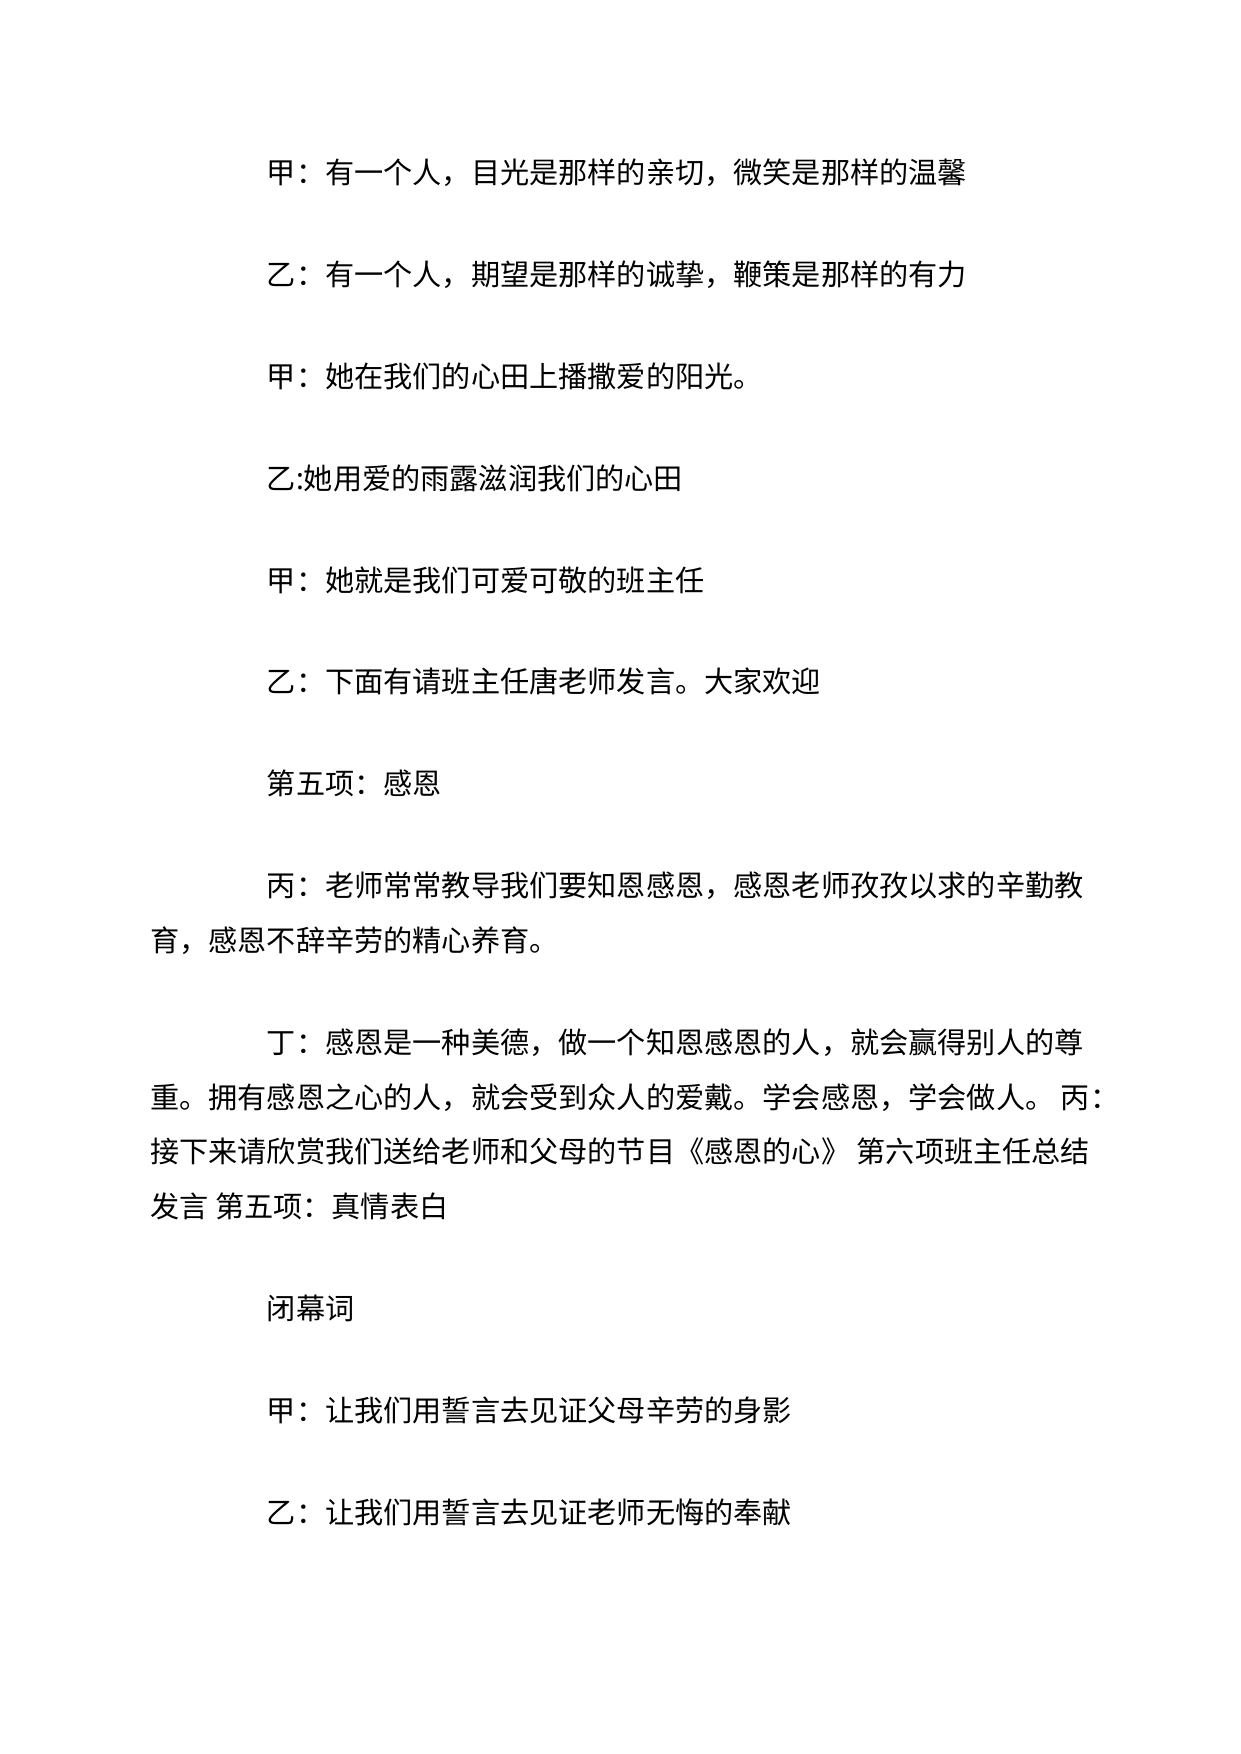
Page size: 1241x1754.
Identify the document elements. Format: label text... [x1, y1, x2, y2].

text 闭幕词 [150, 1286, 1090, 1328]
text 丁：感恩是一种美德，做一个知恩感恩的人，就会赢得别人的尊重。拥有感恩之心的人，就会受到众人的爱戴。学会感恩，学会做人。 丙：接下来请欣赏我们送给老师和父母的节目《感恩的心》 第六项班主任总结发言 第五项：真情表白 [150, 1019, 1090, 1226]
text 甲：她在我们的心田上播撒爱的阳光。 [150, 353, 1090, 396]
text 乙：下面有请班主任唐老师发言。大家欢迎 [150, 659, 1090, 701]
text 丙：老师常常教导我们要知恩感恩，感恩老师孜孜以求的辛勤教育，感恩不辞辛劳的精心养育。 [150, 863, 1090, 960]
text 甲：她就是我们可爱可敬的班主任 [150, 557, 1090, 599]
text 乙：有一个人，期望是那样的诚挚，鞭策是那样的有力 [150, 252, 1090, 294]
text 第五项：感恩 [150, 761, 1090, 803]
text 甲：让我们用誓言去见证父母辛劳的身影 [150, 1387, 1090, 1430]
text 乙：让我们用誓言去见证老师无悔的奉献 [150, 1489, 1090, 1532]
text 乙:她用爱的雨露滋润我们的心田 [150, 455, 1090, 498]
text 甲：有一个人，目光是那样的亲切，微笑是那样的温馨 [150, 150, 1090, 192]
